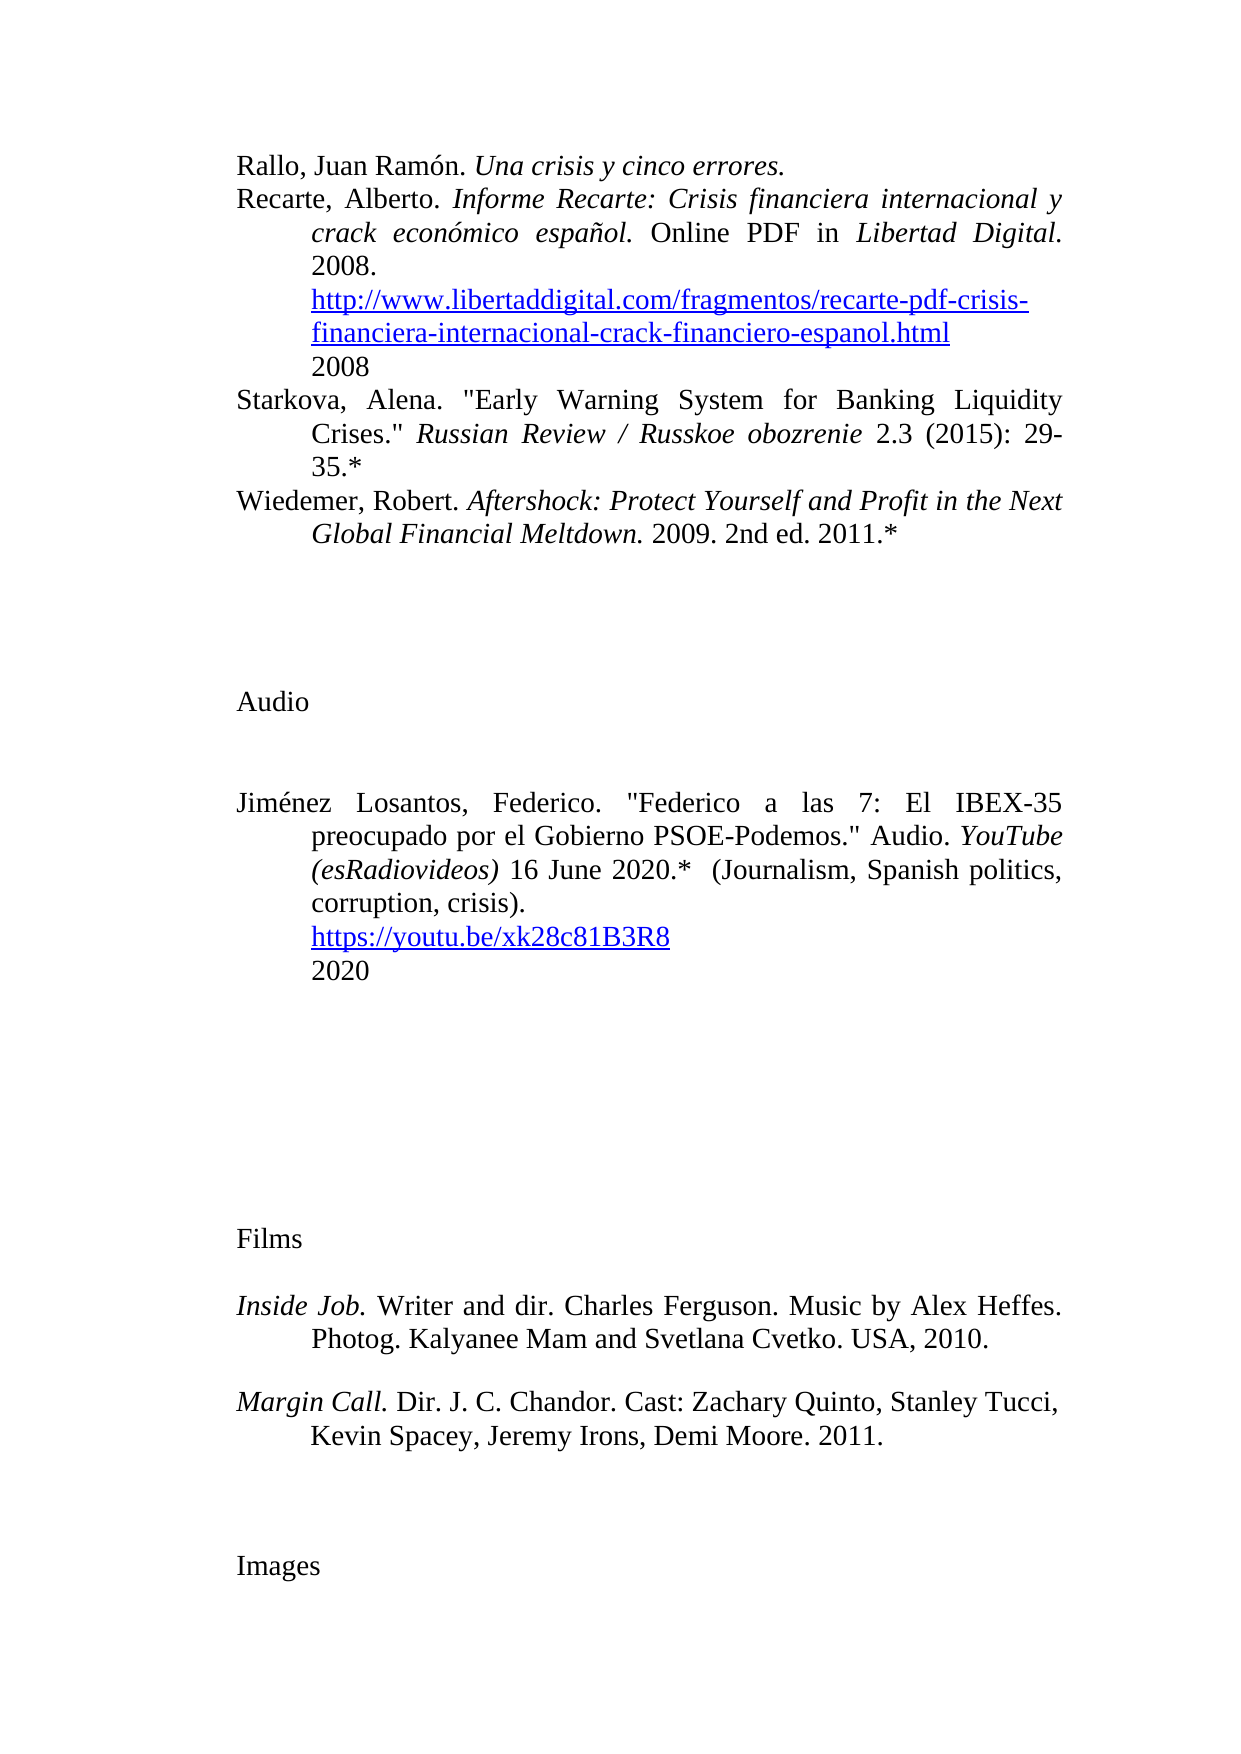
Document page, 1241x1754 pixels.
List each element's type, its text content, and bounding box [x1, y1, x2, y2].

text Images [236, 1548, 1063, 1581]
text Rallo, Juan Ramón. Una crisis y cinco errores. [236, 148, 1063, 181]
text https://youtu.be/xk28c81B3R8 [311, 919, 1063, 953]
text 2020 [236, 953, 1063, 986]
text Films [236, 1221, 1063, 1254]
text Jiménez Losantos, Federico. "Federico a las 7: El IBEX-35 preocupado por el Gobierno PSOE-Podemos." Audio. YouTube (esRadiovideos) 16 June 2020.* (Journalism, Spanish politics, corruption, crisis). [236, 785, 1063, 919]
text http://www.libertaddigital.com/fragmentos/recarte-pdf-crisis-financiera-internacional-crack-financiero-espanol.html [236, 282, 1063, 349]
text 2008 [236, 349, 1063, 382]
text Wiedemer, Robert. Aftershock: Protect Yourself and Profit in the Next Global Financial Meltdown. 2009. 2nd ed. 2011.* [236, 483, 1063, 550]
text Margin Call. Dir. J. C. Chandor. Cast: Zachary Quinto, Stanley Tucci, Kevin Spacey, Jeremy Irons, Demi Moore. 2011. [236, 1384, 1063, 1451]
text Audio [236, 684, 1063, 718]
text Recarte, Alberto. Informe Recarte: Crisis financiera internacional y crack económico español. Online PDF in Libertad Digital. 2008. [236, 181, 1063, 282]
text Inside Job. Writer and dir. Charles Ferguson. Music by Alex Heffes. Photog. Kalyanee Mam and Svetlana Cvetko. USA, 2010. [236, 1288, 1063, 1355]
text Starkova, Alena. "Early Warning System for Banking Liquidity Crises." Russian Review / Russkoe obozrenie 2.3 (2015): 29-35.* [236, 382, 1063, 483]
